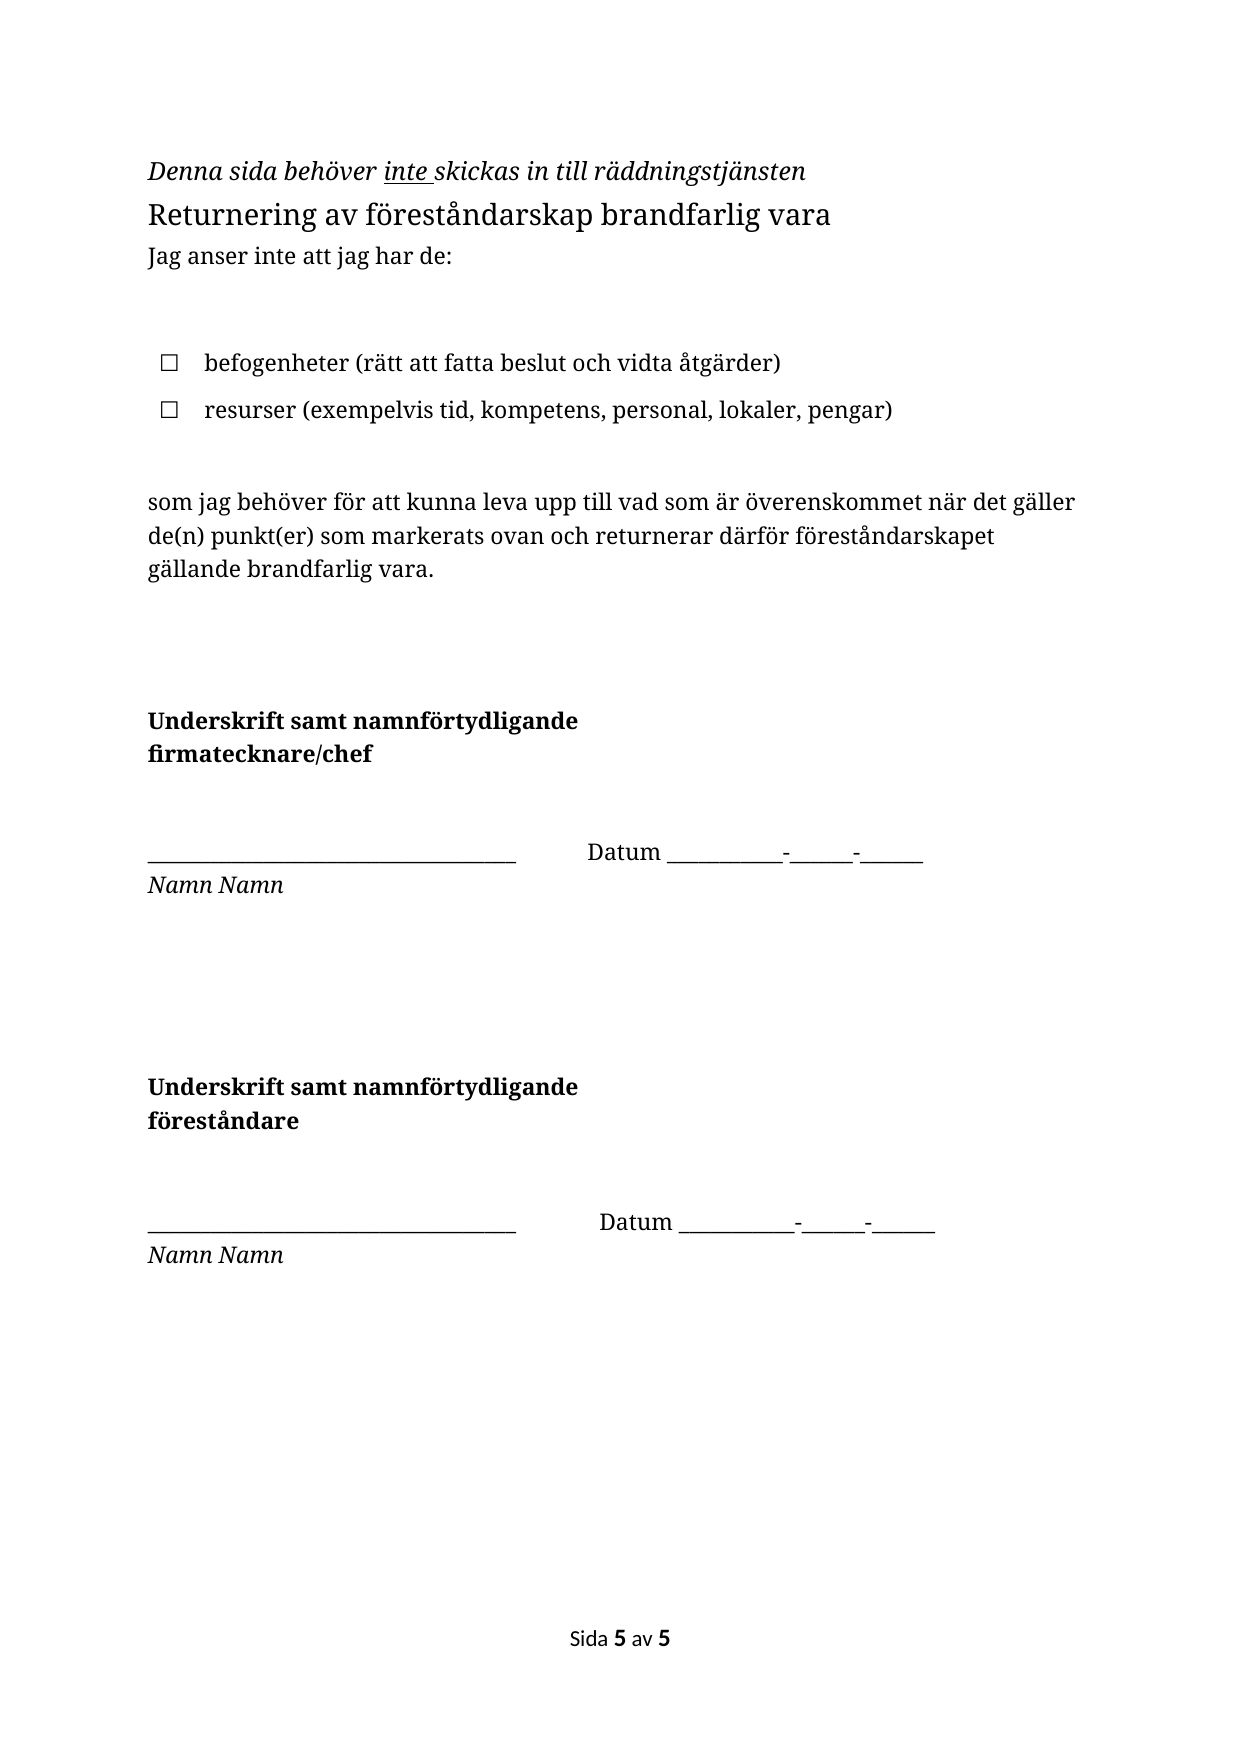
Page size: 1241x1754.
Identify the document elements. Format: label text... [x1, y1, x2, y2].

text som jag behöver för att kunna leva upp till vad som är överenskommet när det gäller de(n) punkt(er) som markerats ovan och returnerar därför föreståndarskapet gällande brandfarlig vara. [148, 486, 1093, 585]
text Jag anser inte att jag har de: [148, 240, 1093, 271]
text ___________________________________ Datum ___________-______-______ Namn Namn [148, 836, 1093, 901]
table_cell resurser (exempelvis tid, kompetens, personal, lokaler, pengar) [193, 388, 1013, 436]
text Underskrift samt namnförtydligande föreståndare [148, 1071, 1093, 1136]
subtitle Returnering av föreståndarskap brandfarlig vara [148, 194, 1093, 234]
subtitle Denna sida behöver inte skickas in till räddningstjänsten [148, 154, 1093, 188]
table_header befogenheter (rätt att fatta beslut och vidta åtgärder) [193, 341, 1013, 388]
text ___________________________________ Datum ___________-______-______ Namn Namn [148, 1206, 1093, 1271]
text Underskrift samt namnförtydligande firmatecknare/chef [148, 705, 1093, 770]
